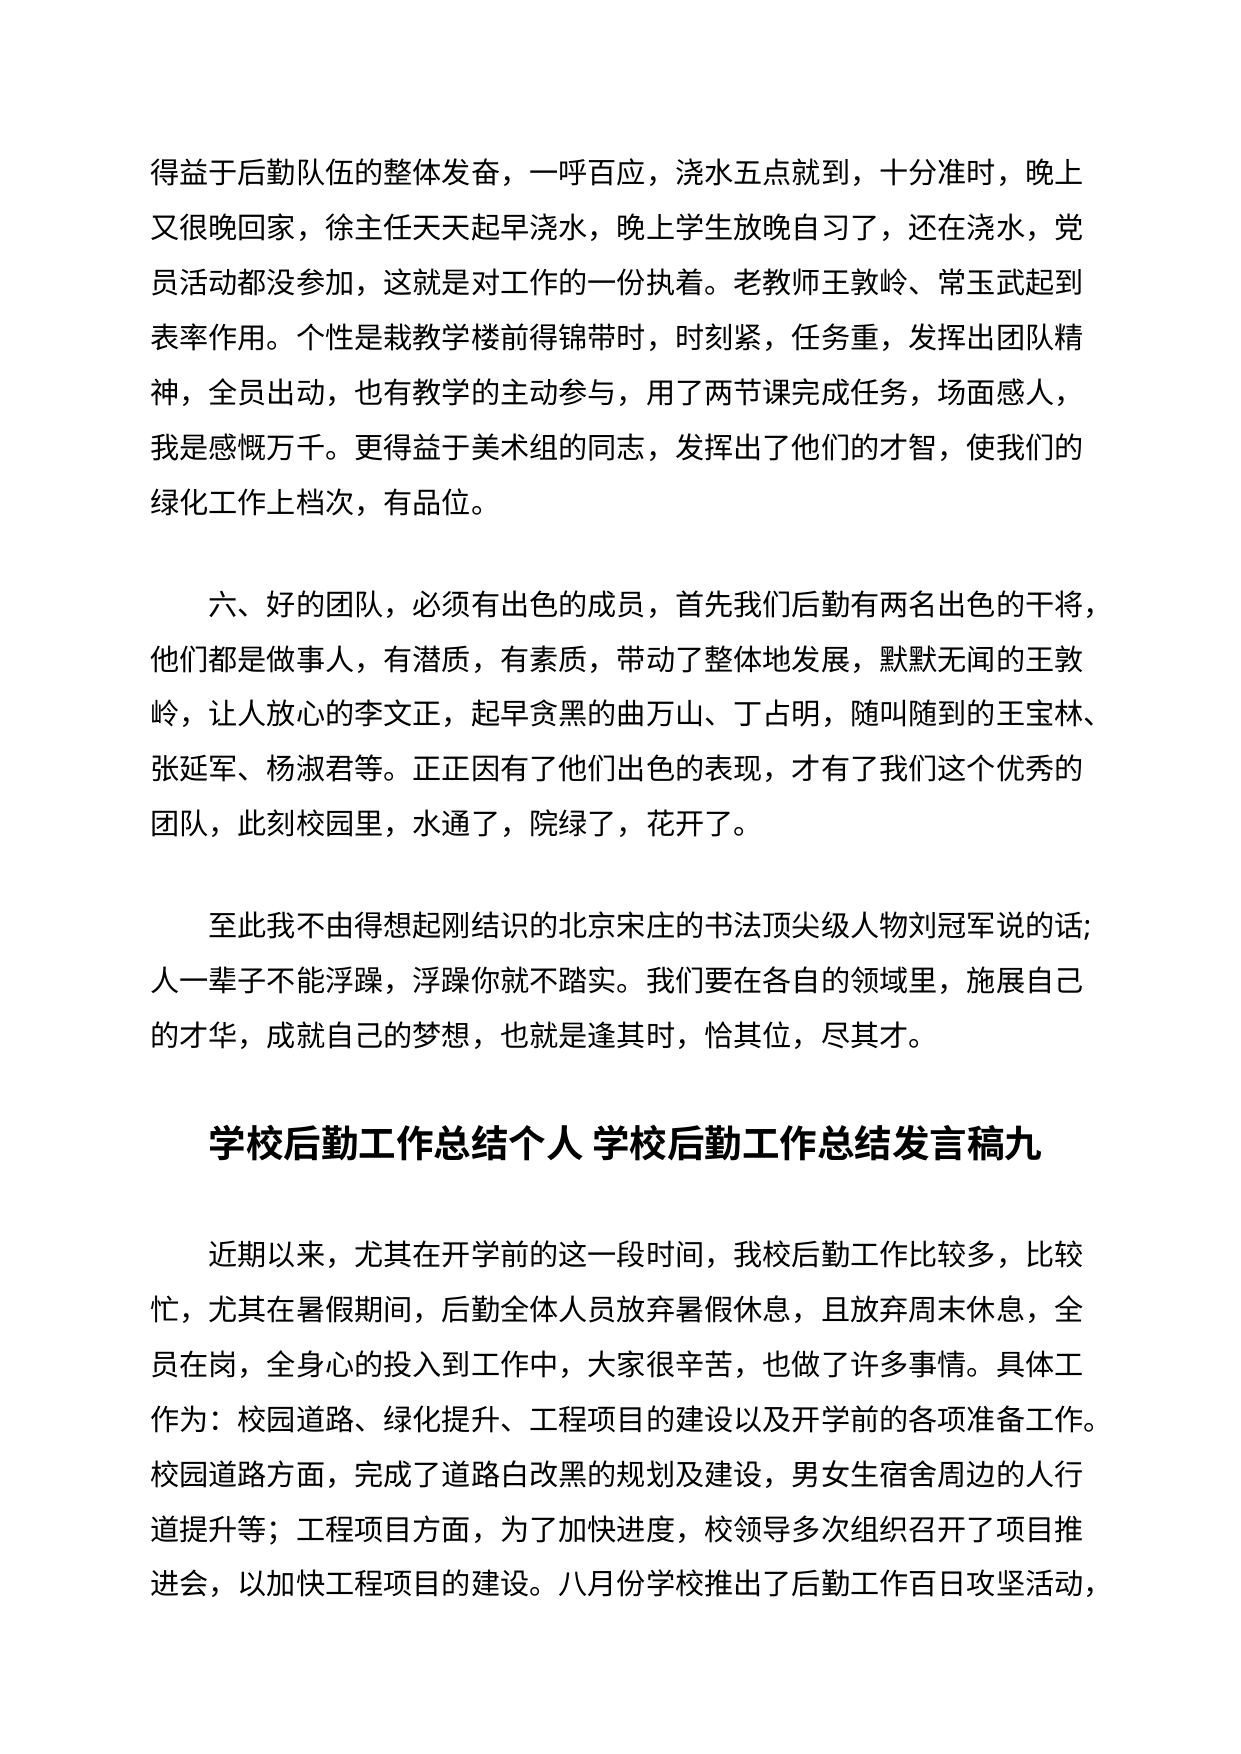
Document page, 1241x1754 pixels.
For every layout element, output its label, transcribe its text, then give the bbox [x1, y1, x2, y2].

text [150, 150, 1090, 522]
text 至此我不由得想起刚结识的北京宋庄的书法顶尖级人物刘冠军说的话;人一辈子不能浮躁，浮躁你就不踏实。我们要在各自的领域里，施展自己的才华，成就自己的梦想，也就是逢其时，恰其位，尽其才。 [150, 902, 1090, 1055]
text 六、好的团队，必须有出色的成员，首先我们后勤有两名出色的干将，他们都是做事人，有潜质，有素质，带动了整体地发展，默默无闻的王敦岭，让人放心的李文正，起早贪黑的曲万山、丁占明，随叫随到的王宝林、张延军、杨淑君等。正正因有了他们出色的表现，才有了我们这个优秀的团队，此刻校园里，水通了，院绿了，花开了。 [150, 581, 1090, 843]
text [150, 1232, 1090, 1603]
text 学校后勤工作总结个人 学校后勤工作总结发言稿九 [150, 1114, 1090, 1168]
